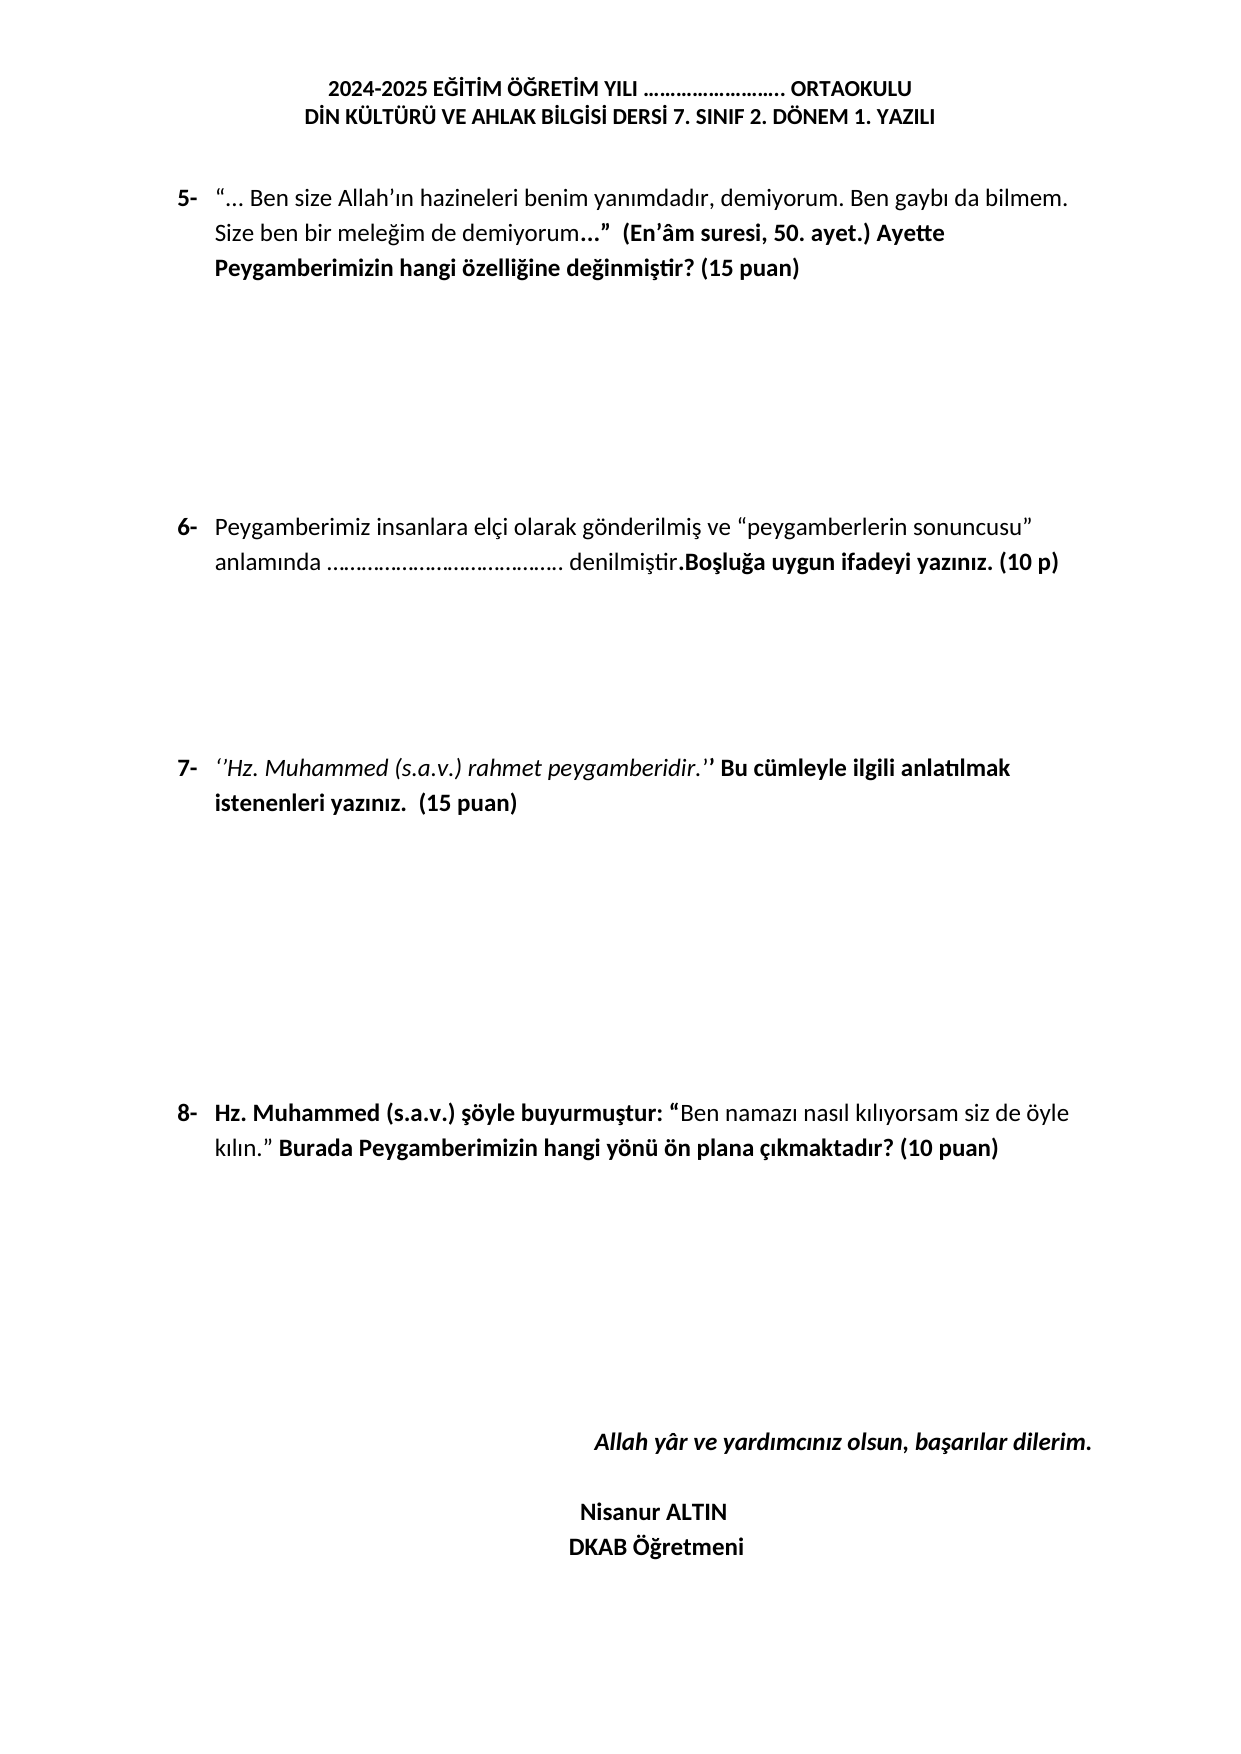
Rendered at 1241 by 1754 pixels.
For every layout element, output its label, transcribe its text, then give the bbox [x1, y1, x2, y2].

list Hz. Muhammed (s.a.v.) şöyle buyurmuştur: “Ben namazı nasıl kılıyorsam siz de öyle kılın.” Burada Peygamberimizin hangi yönü ön plana çıkmaktadır? (10 puan) [177, 1098, 1093, 1163]
list DKAB Öğretmeni [214, 1531, 1093, 1561]
list Allah yâr ve yardımcınız olsun, başarılar dilerim. [214, 1426, 1093, 1456]
list “... Ben size Allah’ın hazineleri benim yanımdadır, demiyorum. Ben gaybı da bilmem. Size ben bir meleğim de demiyorum...” (En’âm suresi, 50. ayet.) Ayette Peygamberimizin hangi özelliğine değinmiştir? (15 puan) [177, 183, 1093, 283]
list ‘’Hz. Muhammed (s.a.v.) rahmet peygamberidir.’’ Bu cümleyle ilgili anlatılmak istenenleri yazınız. (15 puan) [177, 753, 1093, 818]
list Nisanur ALTIN [214, 1496, 1093, 1526]
list Peygamberimiz insanlara elçi olarak gönderilmiş ve “peygamberlerin sonuncusu” anlamında ………………………………….. denilmiştir.Boşluğa uygun ifadeyi yazınız. (10 p) [177, 511, 1093, 576]
